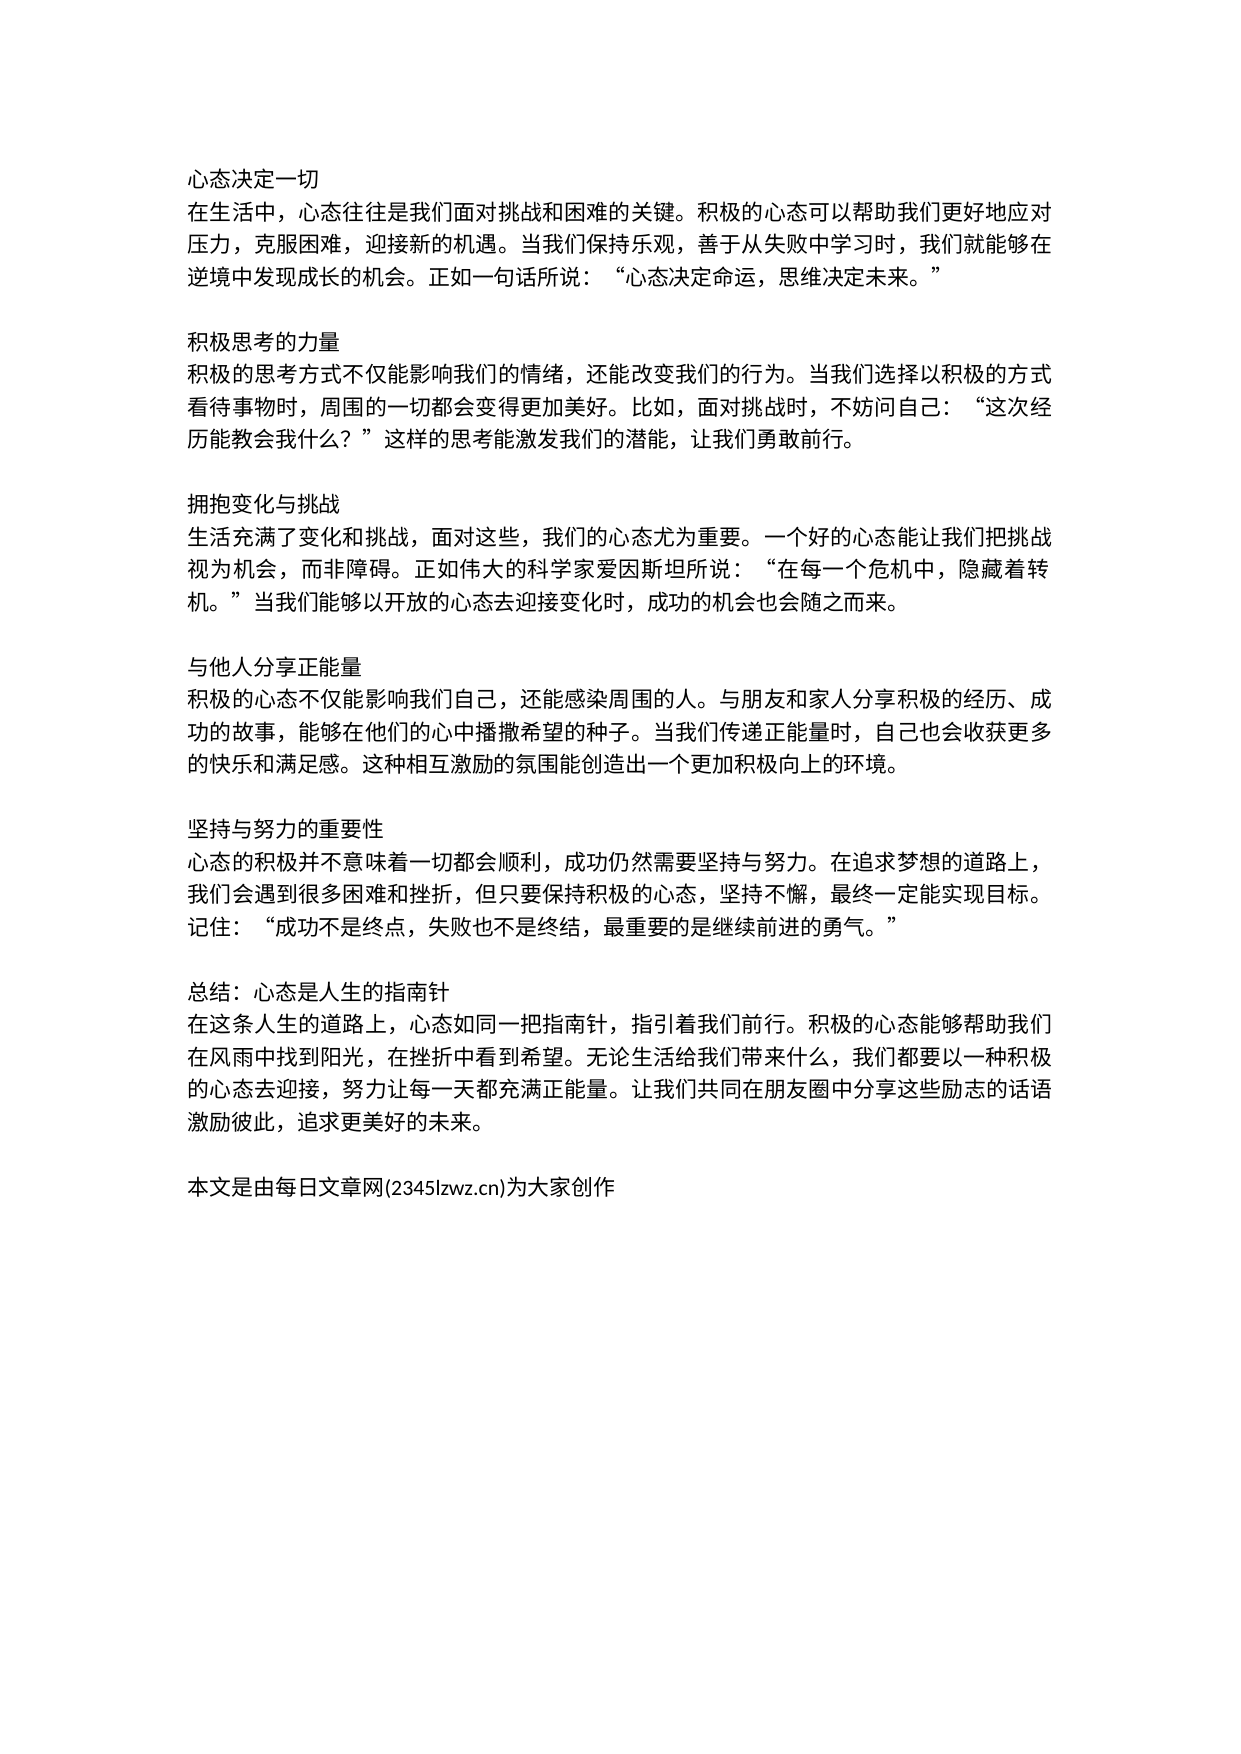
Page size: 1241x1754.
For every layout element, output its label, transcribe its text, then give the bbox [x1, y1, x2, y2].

text 积极的思考方式不仅能影响我们的情绪，还能改变我们的行为。当我们选择以积极的方式看待事物时，周围的一切都会变得更加美好。比如，面对挑战时，不妨问自己：“这次经历能教会我什么？”这样的思考能激发我们的潜能，让我们勇敢前行。 [187, 357, 1053, 454]
text 与他人分享正能量 [187, 649, 1053, 682]
text 总结：心态是人生的指南针 [187, 974, 1053, 1007]
text 心态的积极并不意味着一切都会顺利，成功仍然需要坚持与努力。在追求梦想的道路上，我们会遇到很多困难和挫折，但只要保持积极的心态，坚持不懈，最终一定能实现目标。记住：“成功不是终点，失败也不是终结，最重要的是继续前进的勇气。” [187, 844, 1053, 942]
text 坚持与努力的重要性 [187, 812, 1053, 844]
text 在这条人生的道路上，心态如同一把指南针，指引着我们前行。积极的心态能够帮助我们在风雨中找到阳光，在挫折中看到希望。无论生活给我们带来什么，我们都要以一种积极的心态去迎接，努力让每一天都充满正能量。让我们共同在朋友圈中分享这些励志的话语，激励彼此，追求更美好的未来。 [187, 1007, 1053, 1137]
text 本文是由每日文章网(2345lzwz.cn)为大家创作 [187, 1169, 1053, 1202]
text 在生活中，心态往往是我们面对挑战和困难的关键。积极的心态可以帮助我们更好地应对压力，克服困难，迎接新的机遇。当我们保持乐观，善于从失败中学习时，我们就能够在逆境中发现成长的机会。正如一句话所说：“心态决定命运，思维决定未来。” [187, 194, 1053, 292]
text 拥抱变化与挑战 [187, 487, 1053, 519]
text 生活充满了变化和挑战，面对这些，我们的心态尤为重要。一个好的心态能让我们把挑战视为机会，而非障碍。正如伟大的科学家爱因斯坦所说：“在每一个危机中，隐藏着转机。”当我们能够以开放的心态去迎接变化时，成功的机会也会随之而来。 [187, 519, 1053, 617]
text 积极的心态不仅能影响我们自己，还能感染周围的人。与朋友和家人分享积极的经历、成功的故事，能够在他们的心中播撒希望的种子。当我们传递正能量时，自己也会收获更多的快乐和满足感。这种相互激励的氛围能创造出一个更加积极向上的环境。 [187, 682, 1053, 779]
text 心态决定一切 [187, 162, 1053, 194]
text 积极思考的力量 [187, 324, 1053, 357]
